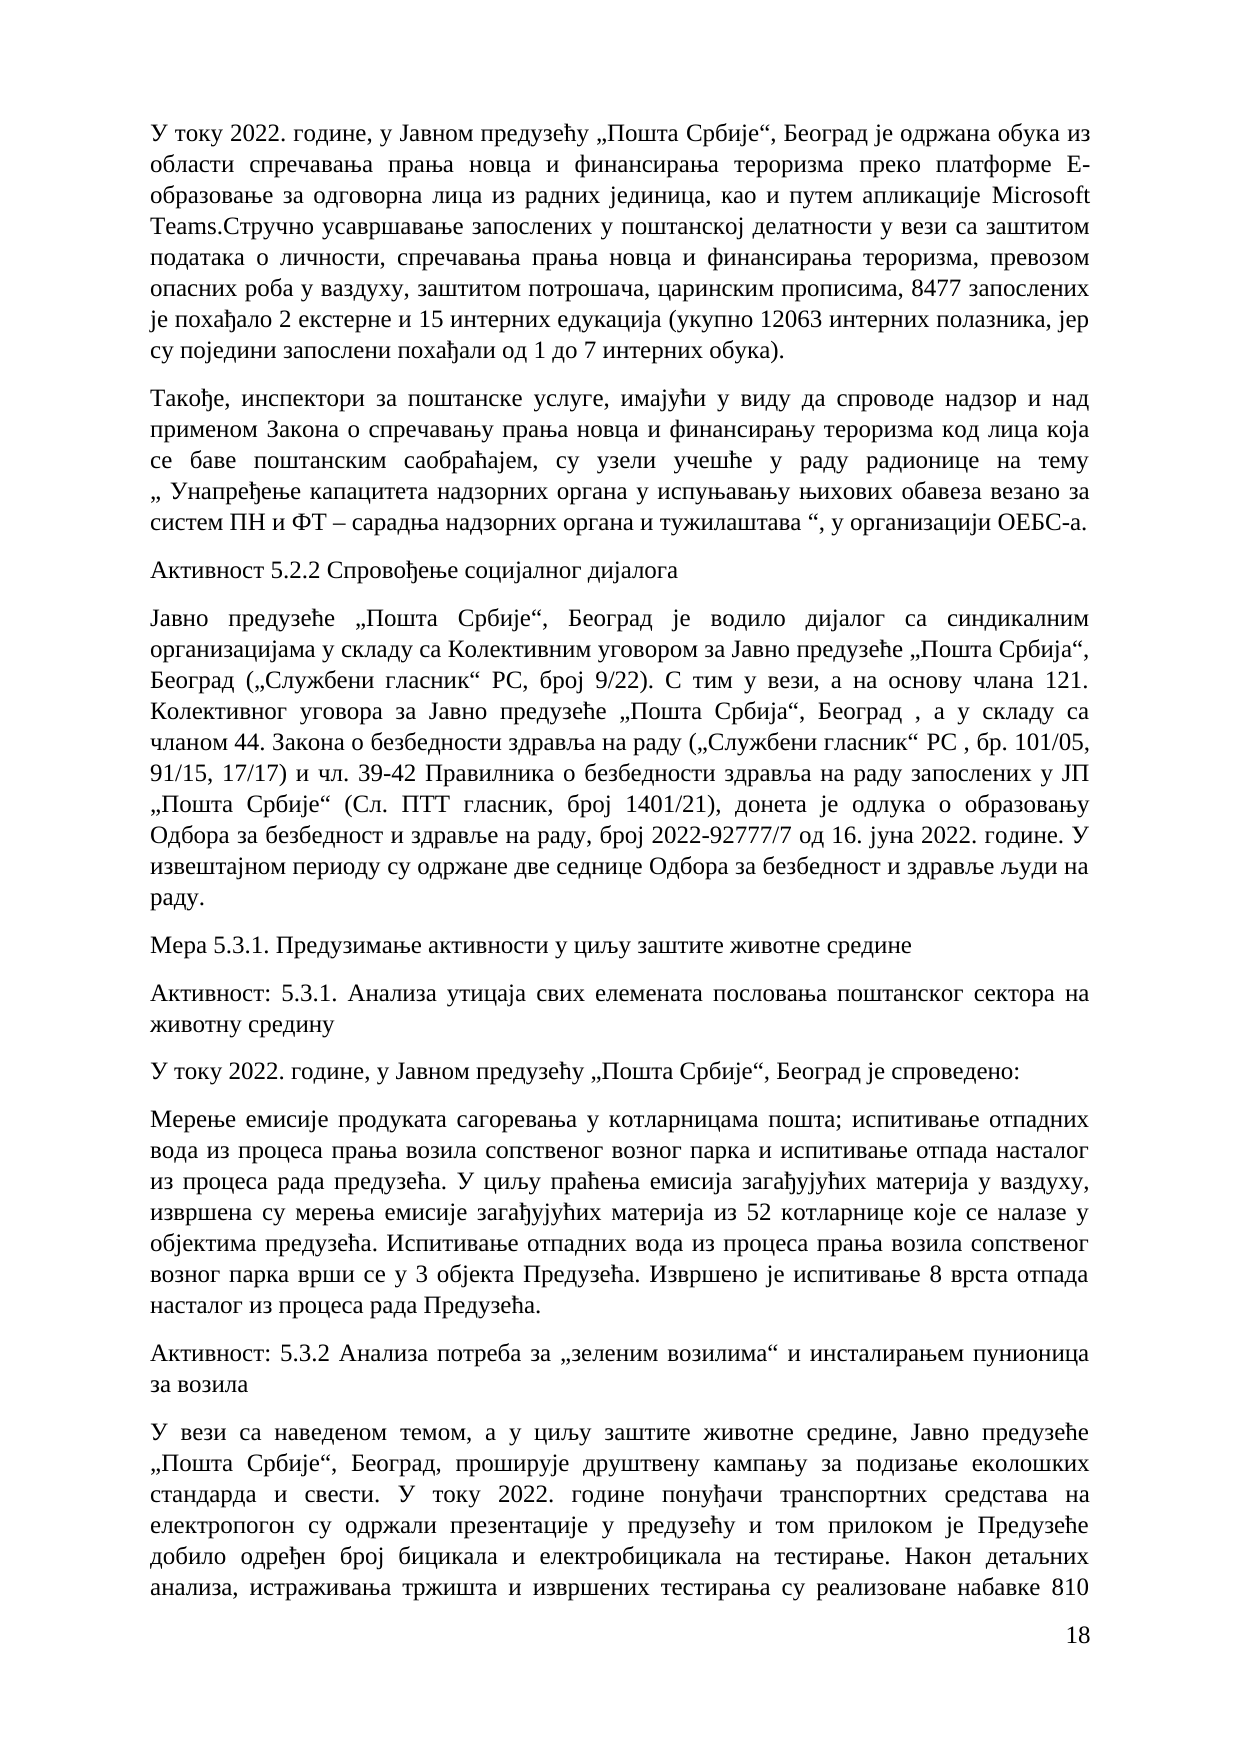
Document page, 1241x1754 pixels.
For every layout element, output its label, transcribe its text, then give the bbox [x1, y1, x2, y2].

text Такође, инспектори за поштанске услуге, имајући у виду да спроводе надзор и над применом Закона о спречавању прања новца и финансирању тероризма код лица која се баве поштанским саобраћајем, су узели учешће у раду радионице на тему „ Унапређење капацитета надзорних органа у испуњавању њихових обавеза везано за систем ПН и ФТ – сарадња надзорних органа и тужилаштава “, у организацији ОЕБС-а. [150, 383, 1090, 536]
text У току 2022. године, у Јавном предузећу „Пошта Србије“, Београд је одржана обукa из области спречавања прања новца и финансирања тероризма преко платформе Е-образовање за одговорна лица из радних јединица, као и путем апликације Microsoft Teams.Стручно усавршавање запослених у поштанској делатности у вези са заштитом података о личности, спречавања прања новца и финансирања тероризма, превозом опасних роба у ваздуху, заштитом потрошача, царинским прописима, 8477 запослених је похађало 2 екстерне и 15 интерних едукација (укупно 12063 интерних полазника, јер су поједини запослени похађали од 1 до 7 интерних обука). [150, 118, 1090, 364]
text Мера 5.3.1. Предузимање активности у циљу заштите животне средине [150, 930, 1090, 959]
text Активност 5.2.2 Спровођење социјалног дијалога [150, 555, 1090, 584]
text Мерење емисије продуката сагоревања у котларницама пошта; испитивање отпадних вода из процеса прања возила сопственог возног парка и испитивање отпада насталог из процеса рада предузећа. У циљу праћења емисија загађујућих материја у ваздуху, извршена су мерења емисије загађујућих материја из 52 котларнице које се налазе у објектима предузећа. Испитивање отпадних вода из процеса прања возила сопственог возног парка врши се у 3 објекта Предузећа. Извршено је испитивање 8 врста отпада насталог из процеса рада Предузећа. [150, 1104, 1090, 1319]
text У току 2022. године, у Јавном предузећу „Пошта Србије“, Београд је спроведено: [150, 1056, 1090, 1085]
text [150, 1417, 1090, 1601]
text Јавно предузеће „Пошта Србије“, Београд је водило дијалог са синдикалним организацијама у складу са Колективним уговором за Јавно предузеће „Пошта Србија“, Београд („Службени гласник“ РС, број 9/22). С тим у вези, а на основу члана 121. Колективног уговора за Јавно предузеће „Пошта Србија“, Београд , а у складу са чланом 44. Закона о безбедности здравља на раду („Службени гласник“ РС , бр. 101/05, 91/15, 17/17) и чл. 39-42 Правилника о безбедности здравља на раду запослених у ЈП „Пошта Србије“ (Сл. ПТТ гласник, број 1401/21), донета је одлука о образовању Одбора за безбедност и здравље на раду, број 2022-92777/7 од 16. јуна 2022. године. У извештајном периоду су одржане две седнице Одбора за безбедност и здравље људи на раду. [150, 603, 1090, 911]
text Активност: 5.3.2 Анализа потреба за „зеленим возилима“ и инсталирањем пунионица за возила [150, 1338, 1090, 1398]
text Активност: 5.3.1. Анализа утицаја свих елемената пословања поштанског сектора на животну средину [150, 978, 1090, 1037]
